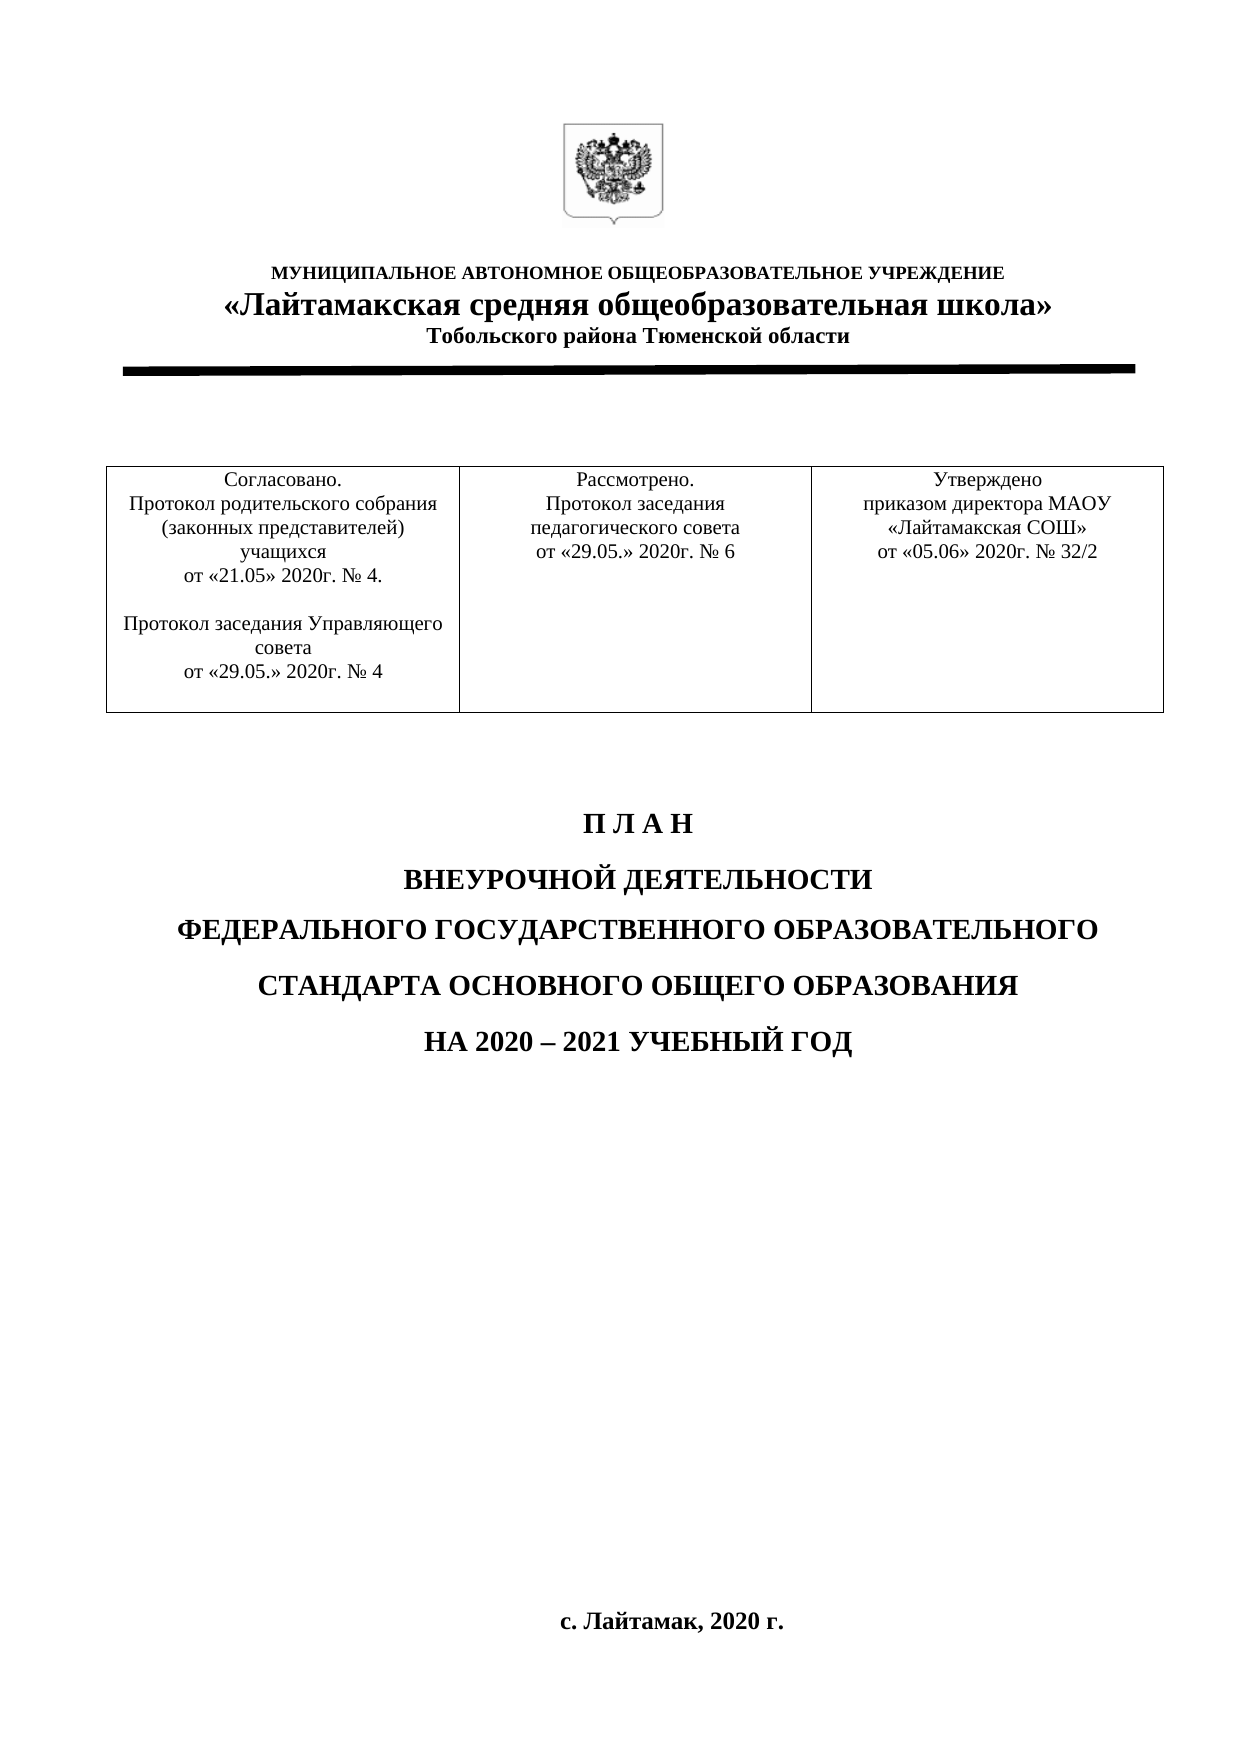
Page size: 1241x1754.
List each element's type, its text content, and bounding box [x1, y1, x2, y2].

text ВНЕУРОЧНОЙ ДЕЯТЕЛЬНОСТИ [118, 862, 1158, 896]
text Тобольского района Тюменской области [118, 322, 1158, 348]
text НА 2020 – 2021 УЧЕБНЫЙ ГОД [118, 1024, 1158, 1058]
text ФЕДЕРАЛЬНОГО ГОСУДАРСТВЕННОГО ОБРАЗОВАТЕЛЬНОГО [118, 912, 1158, 946]
text П Л А Н [118, 806, 1158, 840]
text СТАНДАРТА ОСНОВНОГО ОБЩЕГО ОБРАЗОВАНИЯ [118, 968, 1158, 1002]
table_header Рассмотрено. Протокол заседания педагогического совета от «29.05.» 2020г. № 6 [460, 467, 811, 712]
table_header Согласовано. Протокол родительского собрания (законных представителей) учащихся от «21.05» 2020г. № 4. Протокол заседания Управляющего совета от «29.05.» 2020г. № 4 [107, 467, 459, 712]
text МУНИЦИПАЛЬНОЕ АВТОНОМНОЕ ОБЩЕОБРАЗОВАТЕЛЬНОЕ УЧРЕЖДЕНИЕ [118, 262, 1158, 284]
text «Лайтамакская средняя общеобразовательная школа» [118, 284, 1158, 322]
table_header Утверждено приказом директора МАОУ «Лайтамакская СОШ» от «05.06» 2020г. № 32/2 [812, 467, 1163, 712]
text с. Лайтамак, 2020 г. [232, 1606, 1112, 1634]
